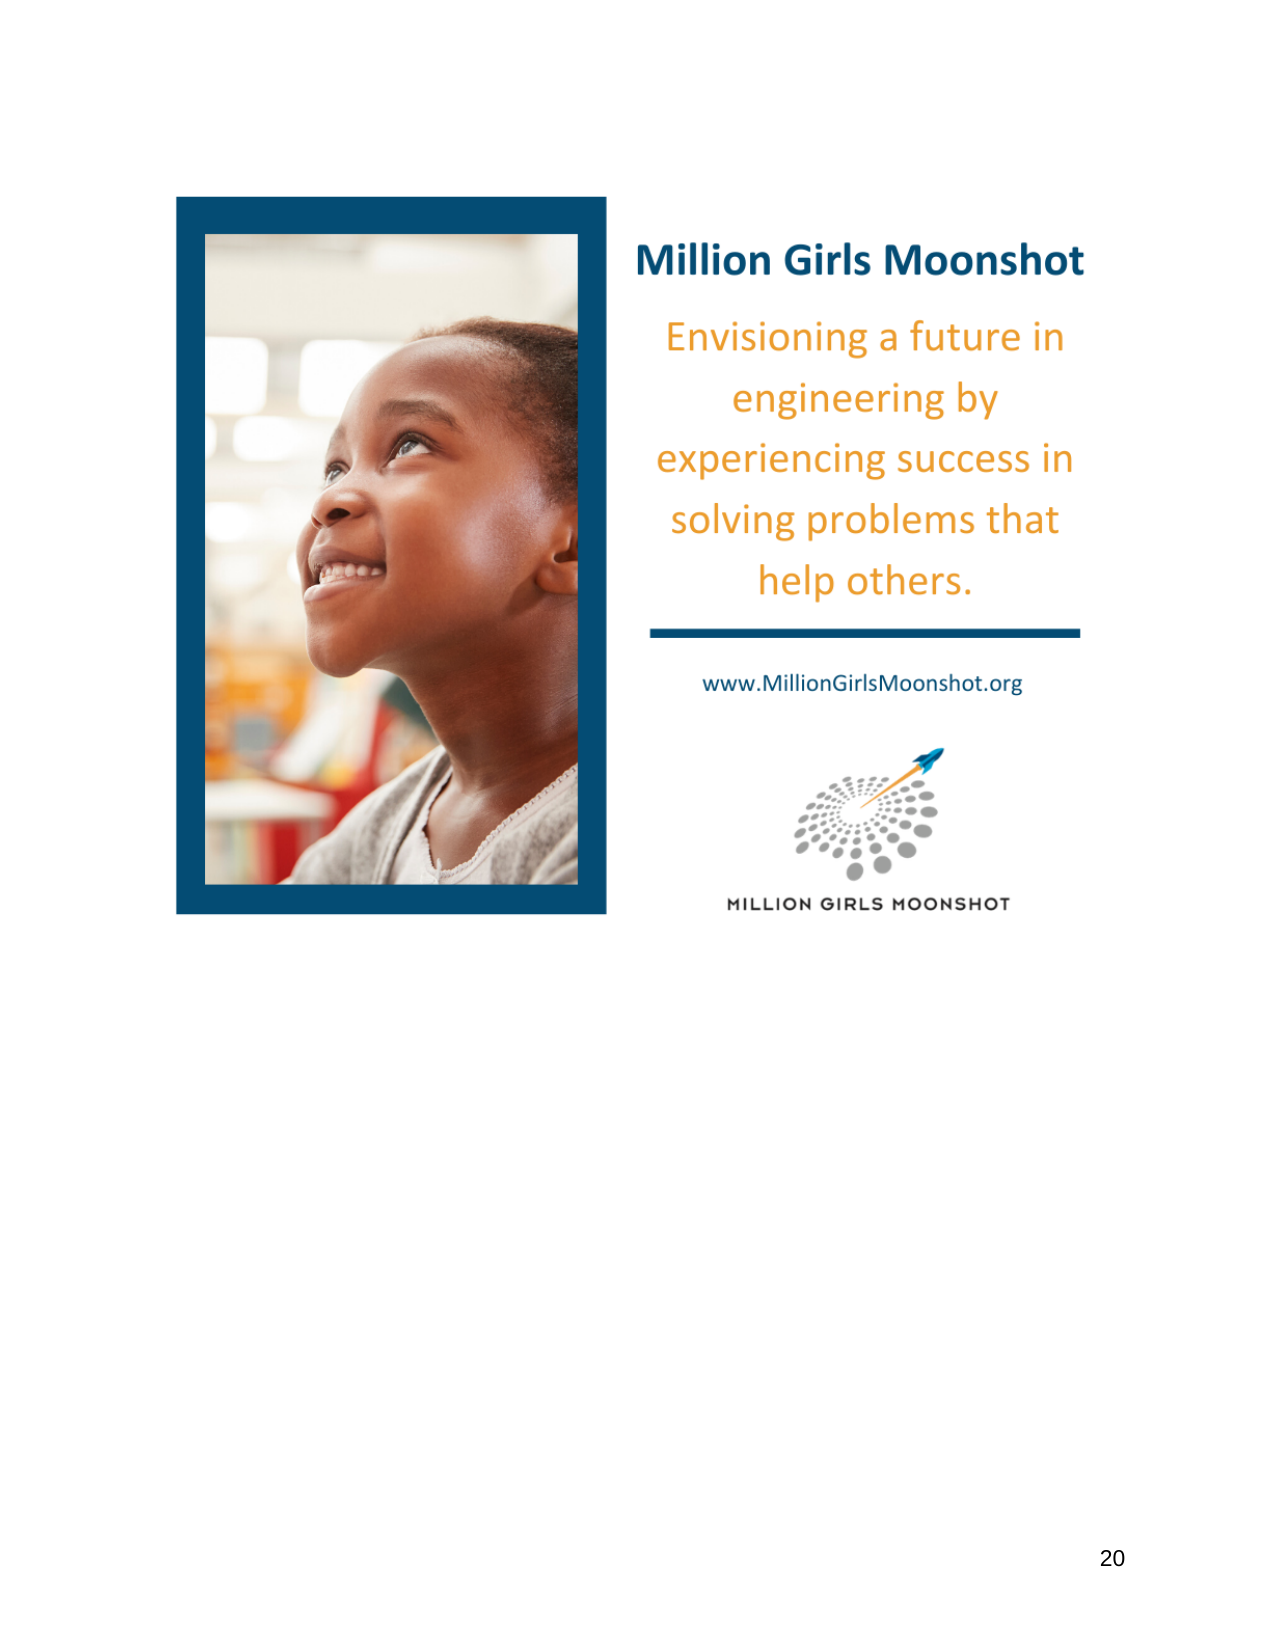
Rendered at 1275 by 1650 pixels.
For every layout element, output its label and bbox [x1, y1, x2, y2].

picture [150, 150, 1125, 967]
